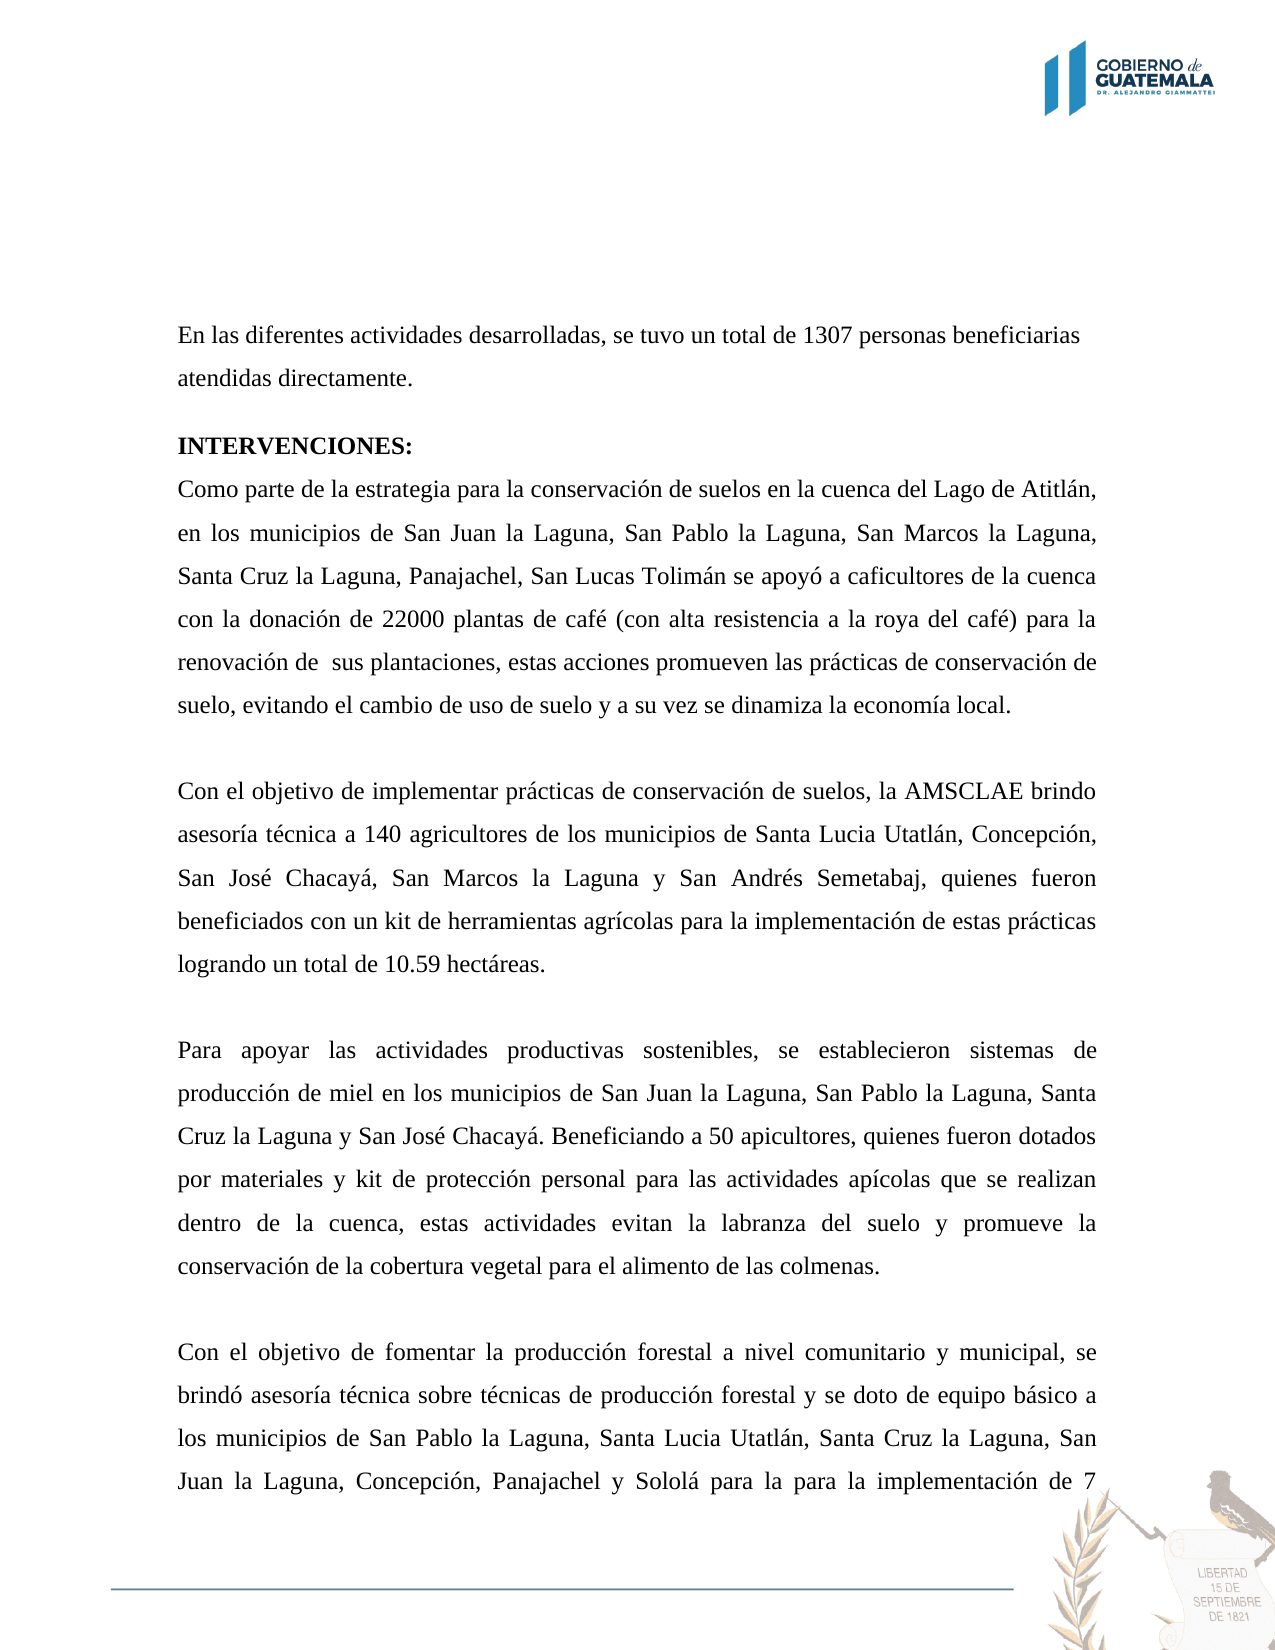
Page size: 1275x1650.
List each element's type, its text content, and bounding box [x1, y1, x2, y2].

text INTERVENCIONES: [177, 431, 1098, 460]
text Con el objetivo de implementar prácticas de conservación de suelos, la AMSCLAE brindo asesoría técnica a 140 agricultores de los municipios de Santa Lucia Utatlán, Concepción, San José Chacayá, San Marcos la Laguna y San Andrés Semetabaj, quienes fueron beneficiados con un kit de herramientas agrícolas para la implementación de estas prácticas logrando un total de 10.59 hectáreas. [177, 776, 1098, 978]
text Para apoyar las actividades productivas sostenibles, se establecieron sistemas de producción de miel en los municipios de San Juan la Laguna, San Pablo la Laguna, Santa Cruz la Laguna y San José Chacayá. Beneficiando a 50 apicultores, quienes fueron dotados por materiales y kit de protección personal para las actividades apícolas que se realizan dentro de la cuenca, estas actividades evitan la labranza del suelo y promueve la conservación de la cobertura vegetal para el alimento de las colmenas. [177, 1035, 1098, 1279]
picture [0, 14, 1275, 1650]
text Como parte de la estrategia para la conservación de suelos en la cuenca del Lago de Atitlán, en los municipios de San Juan la Laguna, San Pablo la Laguna, San Marcos la Laguna, Santa Cruz la Laguna, Panajachel, San Lucas Tolimán se apoyó a caficultores de la cuenca con la donación de 22000 plantas de café (con alta resistencia a la roya del café) para la renovación de sus plantaciones, estas acciones promueven las prácticas de conservación de suelo, evitando el cambio de uso de suelo y a su vez se dinamiza la economía local. [177, 474, 1098, 719]
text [177, 1337, 1098, 1495]
text En las diferentes actividades desarrolladas, se tuvo un total de 1307 personas beneficiarias atendidas directamente. [177, 148, 1098, 392]
